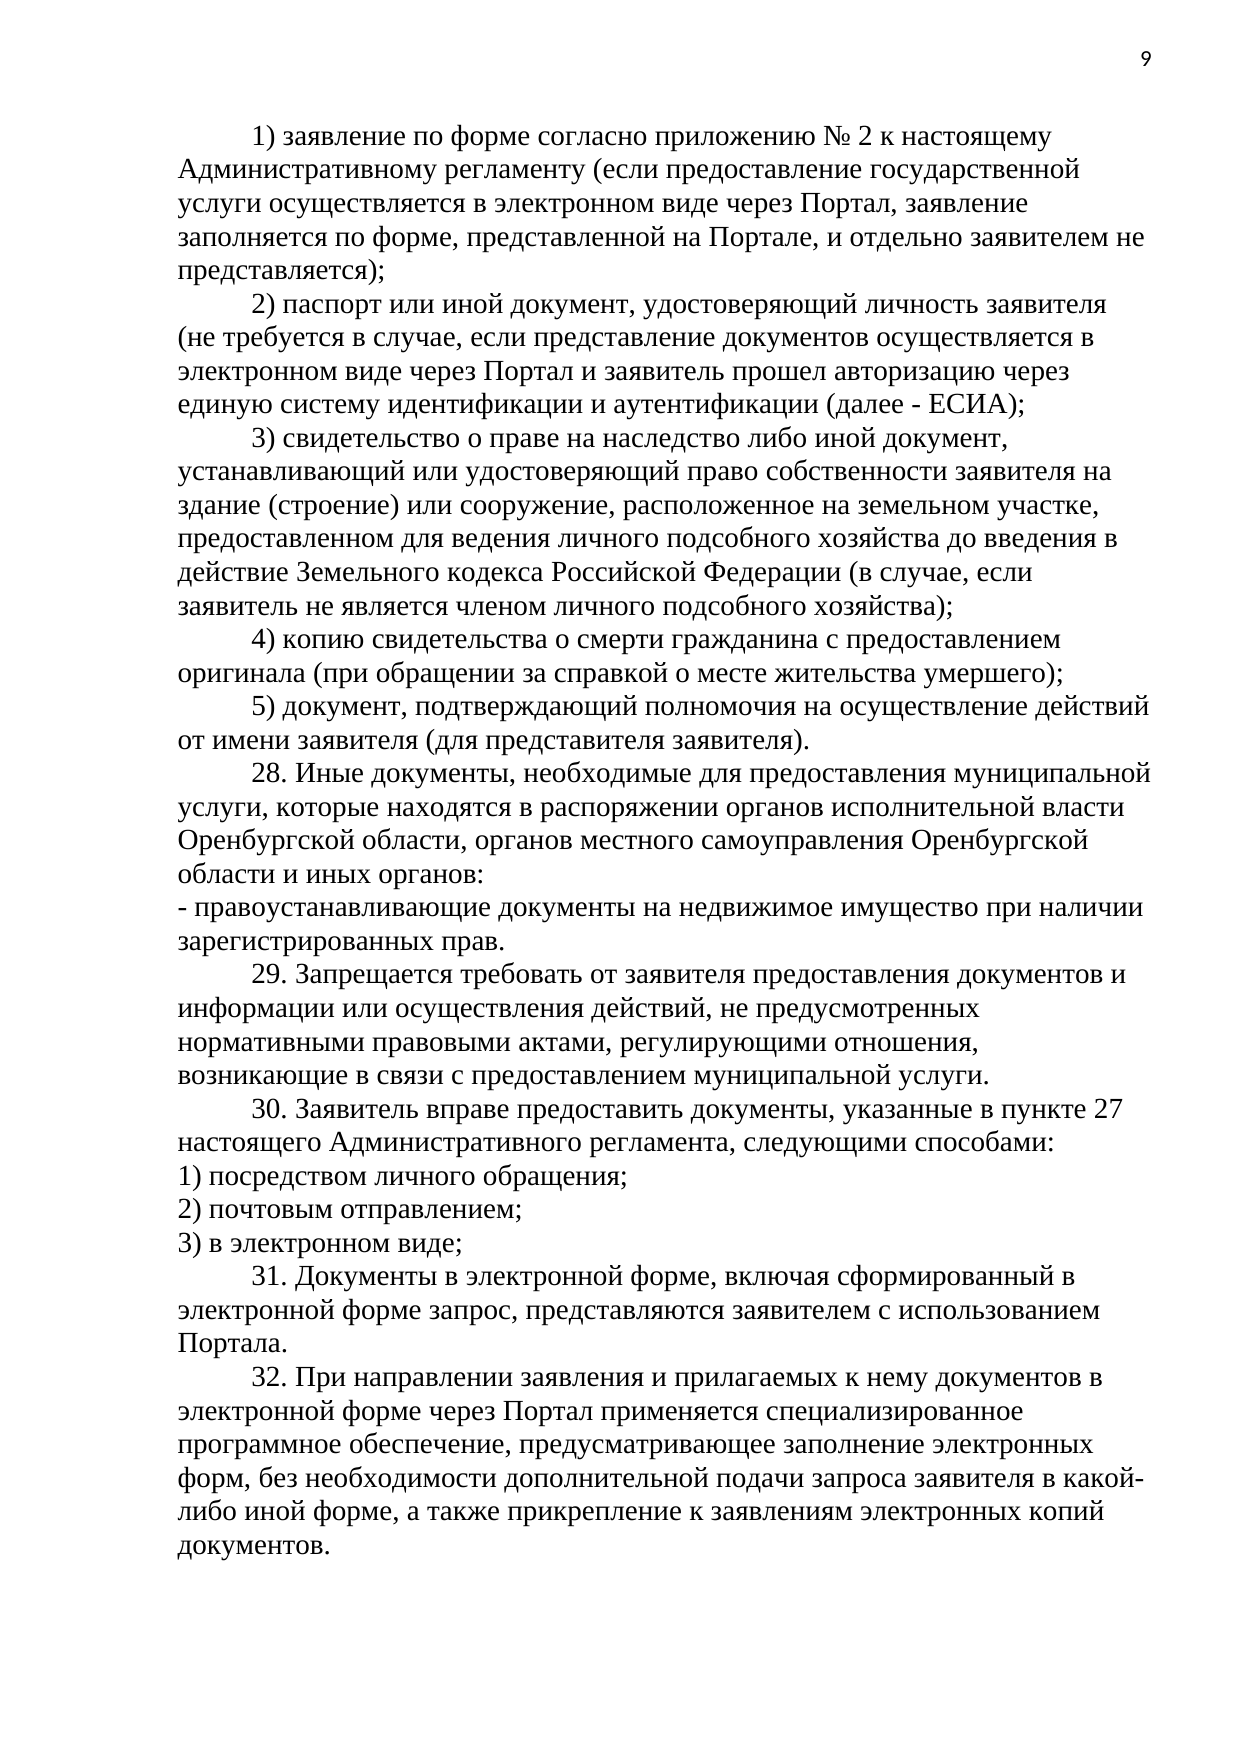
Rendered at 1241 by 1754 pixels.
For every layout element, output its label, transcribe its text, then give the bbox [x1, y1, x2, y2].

text 31. Документы в электронной форме, включая сформированный в электронной форме запрос, представляются заявителем с использованием Портала. [177, 1258, 1152, 1359]
text 30. Заявитель вправе предоставить документы, указанные в пункте 27 настоящего Административного регламента, следующими способами: [177, 1091, 1152, 1158]
text 28. Иные документы, необходимые для предоставления муниципальной услуги, которые находятся в распоряжении органов исполнительной власти Оренбургской области, органов местного самоуправления Оренбургской области и иных органов: [177, 755, 1152, 889]
text 2) паспорт или иной документ, удостоверяющий личность заявителя (не требуется в случае, если представление документов осуществляется в электронном виде через Портал и заявитель прошел авторизацию через единую систему идентификации и аутентификации (далее - ЕСИА); [177, 286, 1152, 420]
text 5) документ, подтверждающий полномочия на осуществление действий от имени заявителя (для представителя заявителя). [177, 688, 1152, 755]
text 3) свидетельство о праве на наследство либо иной документ, устанавливающий или удостоверяющий право собственности заявителя на здание (строение) или сооружение, расположенное на земельном участке, предоставленном для ведения личного подсобного хозяйства до введения в действие Земельного кодекса Российской Федерации (в случае, если заявитель не является членом личного подсобного хозяйства); [177, 420, 1152, 621]
text - правоустанавливающие документы на недвижимое имущество при наличии зарегистрированных прав. [177, 889, 1152, 957]
text 2) почтовым отправлением; [177, 1191, 1152, 1225]
text 4) копию свидетельства о смерти гражданина с предоставлением оригинала (при обращении за справкой о месте жительства умершего); [177, 621, 1152, 688]
text 1) посредством личного обращения; [177, 1158, 1152, 1191]
text 1) заявление по форме согласно приложению № 2 к настоящему Административному регламенту (если предоставление государственной услуги осуществляется в электронном виде через Портал, заявление заполняется по форме, представленной на Портале, и отдельно заявителем не представляется); [177, 118, 1152, 286]
text 29. Запрещается требовать от заявителя предоставления документов и информации или осуществления действий, не предусмотренных нормативными правовыми актами, регулирующими отношения, возникающие в связи с предоставлением муниципальной услуги. [177, 957, 1152, 1091]
text 3) в электронном виде; [177, 1225, 1152, 1258]
text 32. При направлении заявления и прилагаемых к нему документов в электронной форме через Портал применяется специализированное программное обеспечение, предусматривающее заполнение электронных форм, без необходимости дополнительной подачи запроса заявителя в какой-либо иной форме, а также прикрепление к заявлениям электронных копий документов. [177, 1359, 1152, 1560]
